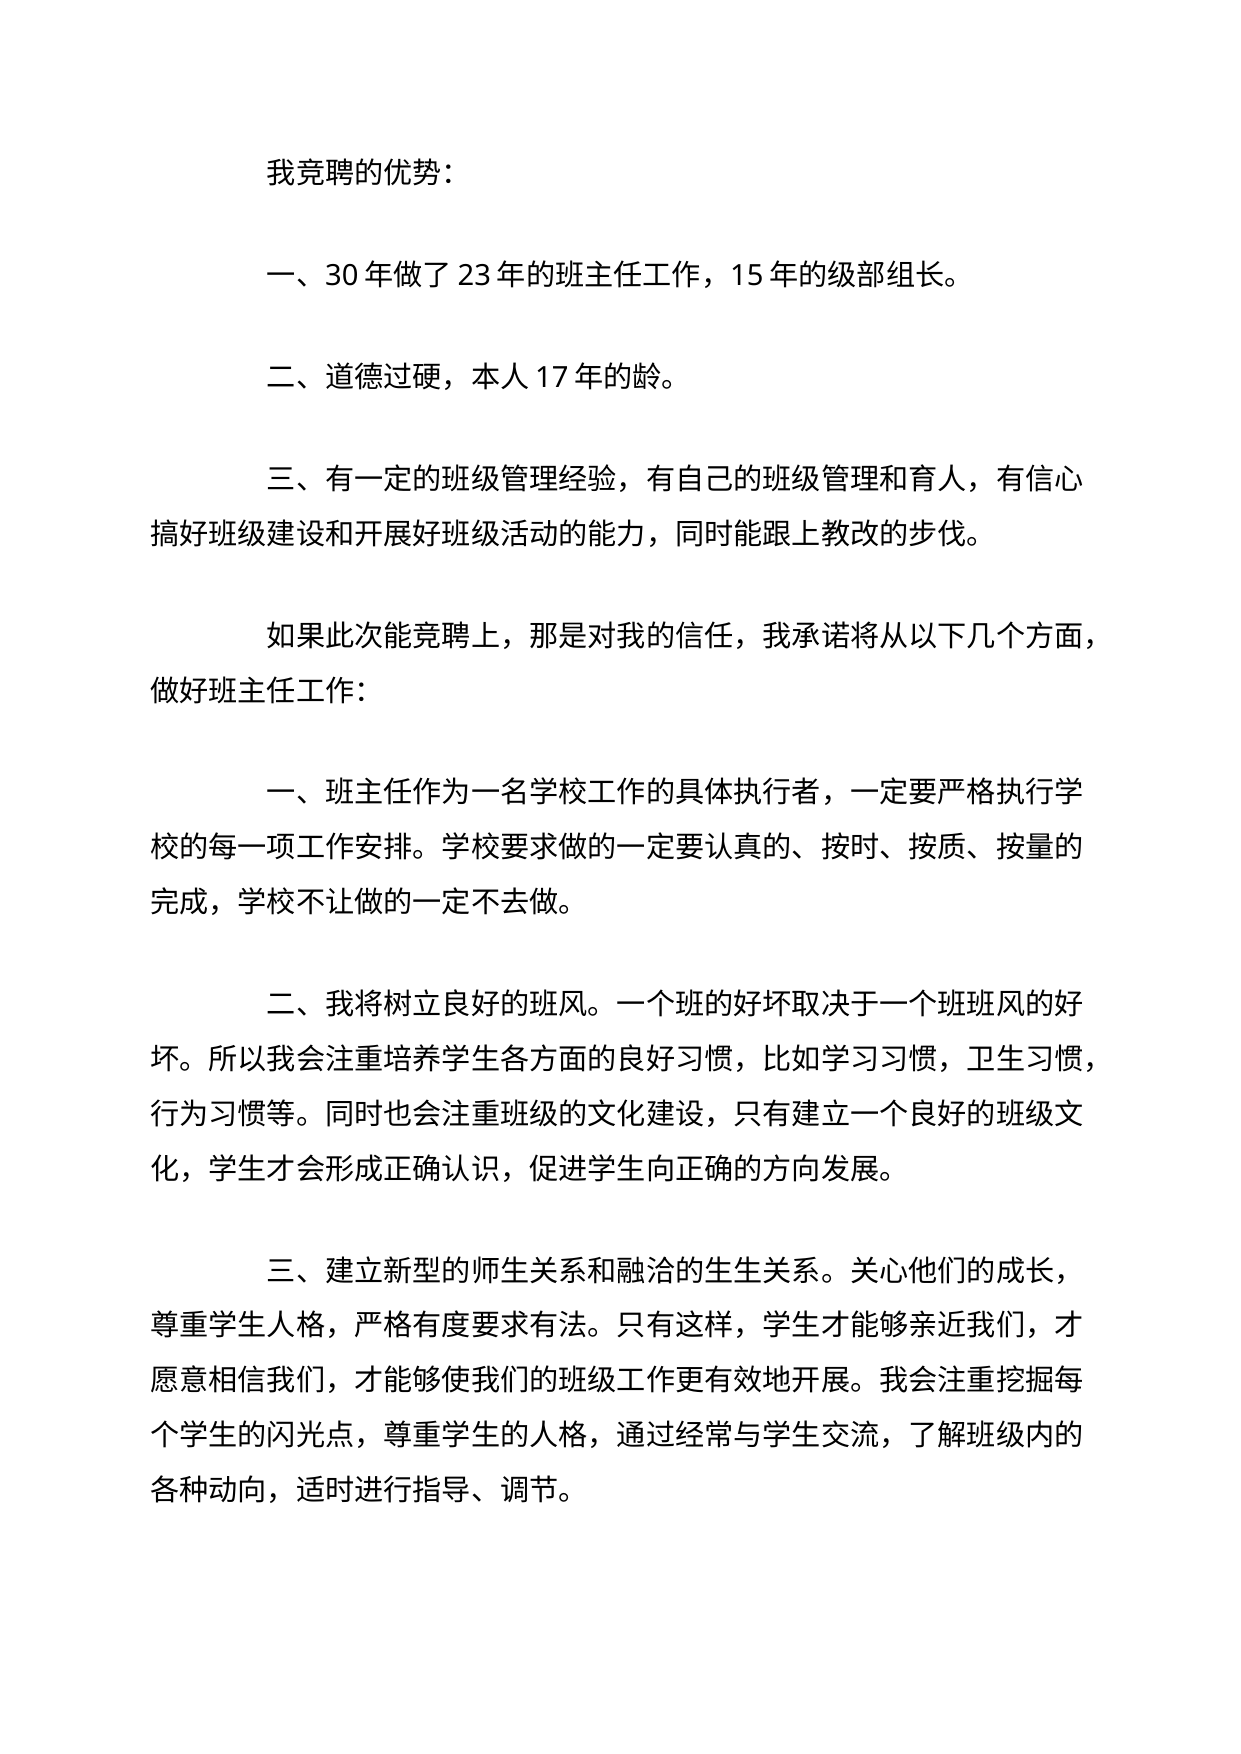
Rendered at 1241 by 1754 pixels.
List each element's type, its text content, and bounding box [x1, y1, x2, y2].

text 如果此次能竞聘上，那是对我的信任，我承诺将从以下几个方面，做好班主任工作： [150, 612, 1090, 709]
text 一、班主任作为一名学校工作的具体执行者，一定要严格执行学校的每一项工作安排。学校要求做的一定要认真的、按时、按质、按量的完成，学校不让做的一定不去做。 [150, 769, 1090, 921]
text 三、建立新型的师生关系和融洽的生生关系。关心他们的成长，尊重学生人格，严格有度要求有法。只有这样，学生才能够亲近我们，才愿意相信我们，才能够使我们的班级工作更有效地开展。我会注重挖掘每个学生的闪光点，尊重学生的人格，通过经常与学生交流，了解班级内的各种动向，适时进行指导、调节。 [150, 1247, 1090, 1509]
text 我竞聘的优势： [150, 150, 1090, 192]
text 三、有一定的班级管理经验，有自己的班级管理和育人，有信心搞好班级建设和开展好班级活动的能力，同时能跟上教改的步伐。 [150, 456, 1090, 553]
text 二、道德过硬，本人17年的龄。 [150, 354, 1090, 396]
text 一、30年做了23年的班主任工作，15年的级部组长。 [150, 252, 1090, 294]
text 二、我将树立良好的班风。一个班的好坏取决于一个班班风的好坏。所以我会注重培养学生各方面的良好习惯，比如学习习惯，卫生习惯，行为习惯等。同时也会注重班级的文化建设，只有建立一个良好的班级文化，学生才会形成正确认识，促进学生向正确的方向发展。 [150, 981, 1090, 1188]
